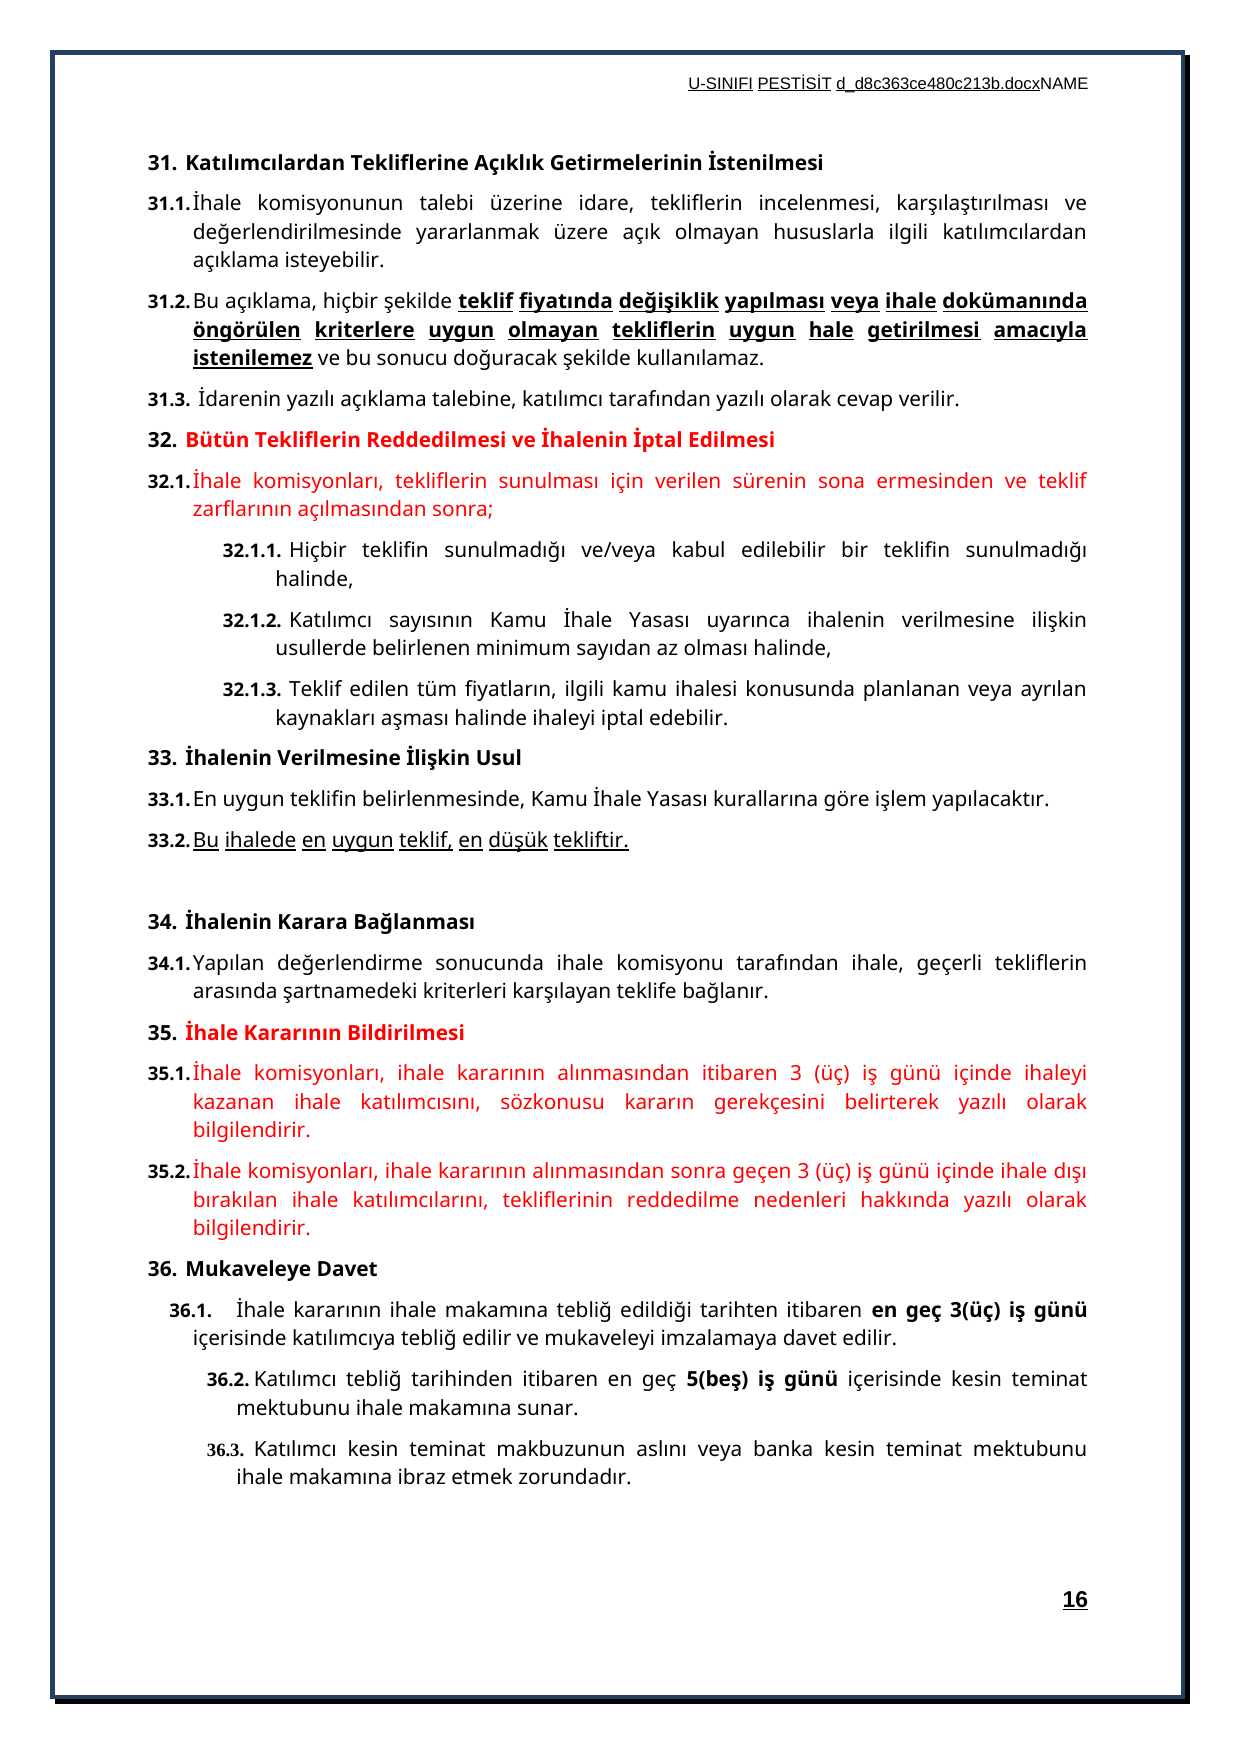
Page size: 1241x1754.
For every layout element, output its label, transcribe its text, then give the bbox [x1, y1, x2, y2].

list İhale Kararının Bildirilmesi [148, 1018, 1088, 1046]
list İhale komisyonları, ihale kararının alınmasından sonra geçen 3 (üç) iş günü içinde ihale dışı bırakılan ihale katılımcılarını, tekliflerinin reddedilme nedenleri hakkında yazılı olarak bilgilendirir. [148, 1156, 1088, 1242]
list Bu ihalede en uygun teklif, en düşük tekliftir. [148, 825, 1088, 854]
list İhalenin Verilmesine İlişkin Usul [148, 743, 1088, 772]
list İhale kararının ihale makamına tebliğ edildiği tarihten itibaren en geç 3(üç) iş günü içerisinde katılımcıya tebliğ edilir ve mukaveleyi imzalamaya davet edilir. [169, 1295, 1088, 1352]
list Teklif edilen tüm fiyatların, ilgili kamu ihalesi konusunda planlanan veya ayrılan kaynakları aşması halinde ihaleyi iptal edebilir. [223, 674, 1088, 731]
list Yapılan değerlendirme sonucunda ihale komisyonu tarafından ihale, geçerli tekliflerin arasında şartnamedeki kriterleri karşılayan teklife bağlanır. [148, 948, 1088, 1005]
list Katılımcılardan Tekliflerine Açıklık Getirmelerinin İstenilmesi [148, 148, 1088, 176]
list Katılımcı sayısının Kamu İhale Yasası uyarınca ihalenin verilmesine ilişkin usullerde belirlenen minimum sayıdan az olması halinde, [223, 605, 1088, 662]
list Mukaveleye Davet [148, 1254, 1088, 1283]
list Bütün Tekliflerin Reddedilmesi ve İhalenin İptal Edilmesi [148, 425, 1088, 453]
list Katılımcı kesin teminat makbuzunun aslını veya banka kesin teminat mektubunu ihale makamına ibraz etmek zorundadır. [207, 1434, 1088, 1491]
list Katılımcı tebliğ tarihinden itibaren en geç 5(beş) iş günü içerisinde kesin teminat mektubunu ihale makamına sunar. [207, 1364, 1088, 1421]
list İdarenin yazılı açıklama talebine, katılımcı tarafından yazılı olarak cevap verilir. [148, 384, 1088, 413]
list En uygun teklifin belirlenmesinde, Kamu İhale Yasası kurallarına göre işlem yapılacaktır. [148, 784, 1088, 813]
list İhalenin Karara Bağlanması [148, 907, 1088, 936]
list İhale komisyonları, ihale kararının alınmasından itibaren 3 (üç) iş günü içinde ihaleyi kazanan ihale katılımcısını, sözkonusu kararın gerekçesini belirterek yazılı olarak bilgilendirir. [148, 1058, 1088, 1144]
list Bu açıklama, hiçbir şekilde teklif fiyatında değişiklik yapılması veya ihale dokümanında öngörülen kriterlere uygun olmayan tekliflerin uygun hale getirilmesi amacıyla istenilemez ve bu sonucu doğuracak şekilde kullanılamaz. [148, 286, 1088, 372]
list İhale komisyonları, tekliflerin sunulması için verilen sürenin sona ermesinden ve teklif zarflarının açılmasından sonra; [148, 466, 1088, 523]
list Hiçbir teklifin sunulmadığı ve/veya kabul edilebilir bir teklifin sunulmadığı halinde, [223, 535, 1088, 592]
list İhale komisyonunun talebi üzerine idare, tekliflerin incelenmesi, karşılaştırılması ve değerlendirilmesinde yararlanmak üzere açık olmayan hususlarla ilgili katılımcılardan açıklama isteyebilir. [148, 188, 1088, 274]
